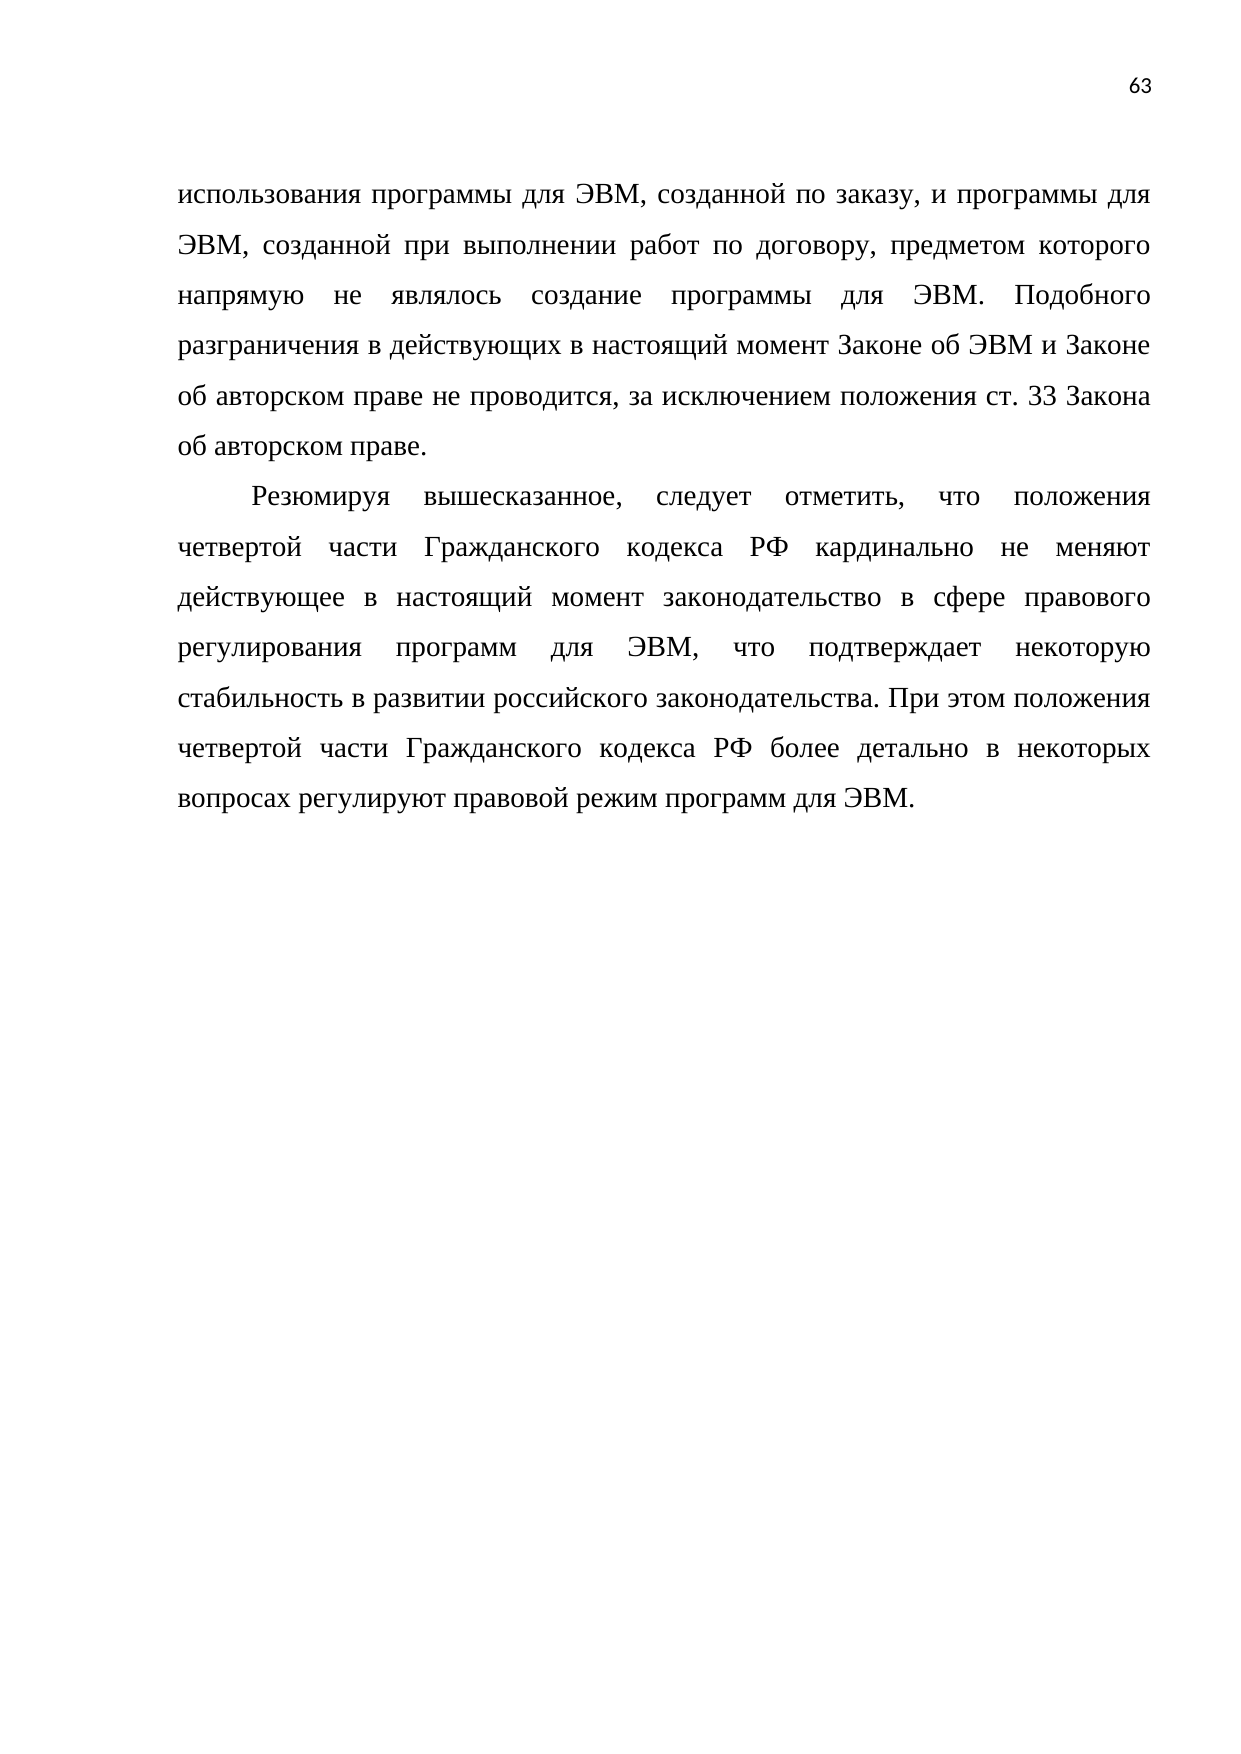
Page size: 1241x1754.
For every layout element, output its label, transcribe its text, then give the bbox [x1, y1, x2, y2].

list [177, 177, 1152, 462]
list Резюмируя вышесказанное, следует отметить, что положения четвертой части Гражданского кодекса РФ кардинально не меняют действующее в настоящий момент законодательство в сфере правового регулирования программ для ЭВМ, что подтверждает некоторую стабильность в развитии российского законодательства. При этом положения четвертой части Гражданского кодекса РФ более детально в некоторых вопросах регулируют правовой режим программ для ЭВМ. [177, 478, 1152, 814]
